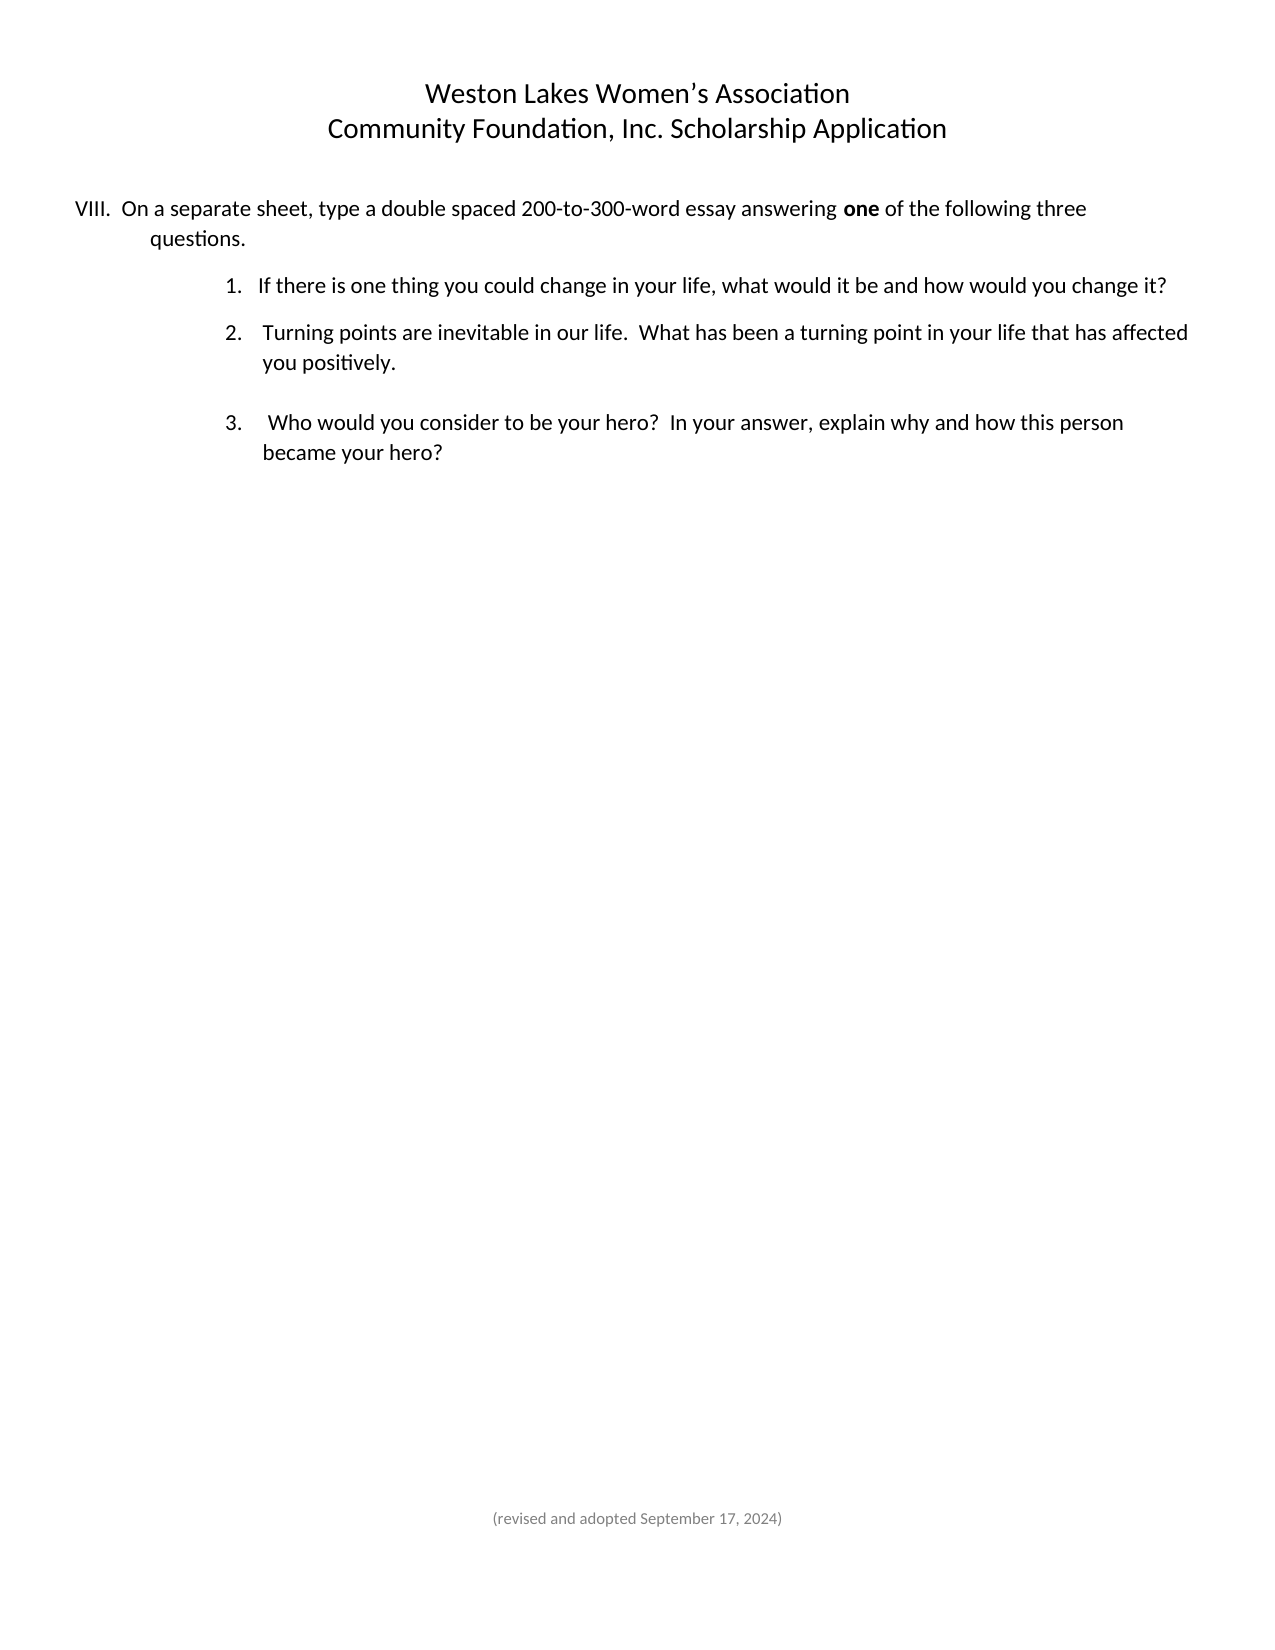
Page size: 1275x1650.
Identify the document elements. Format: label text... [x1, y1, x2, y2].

text 1. If there is one thing you could change in your life, what would it be and how would you change it? [150, 271, 1200, 299]
list Who would you consider to be your hero? In your answer, explain why and how this person became your hero? [225, 408, 1200, 467]
list Turning points are inevitable in our life. What has been a turning point in your life that has affected you positively. [225, 318, 1200, 376]
text VIII. On a separate sheet, type a double spaced 200-to-300-word essay answering one of the following three questions. [75, 194, 1200, 252]
